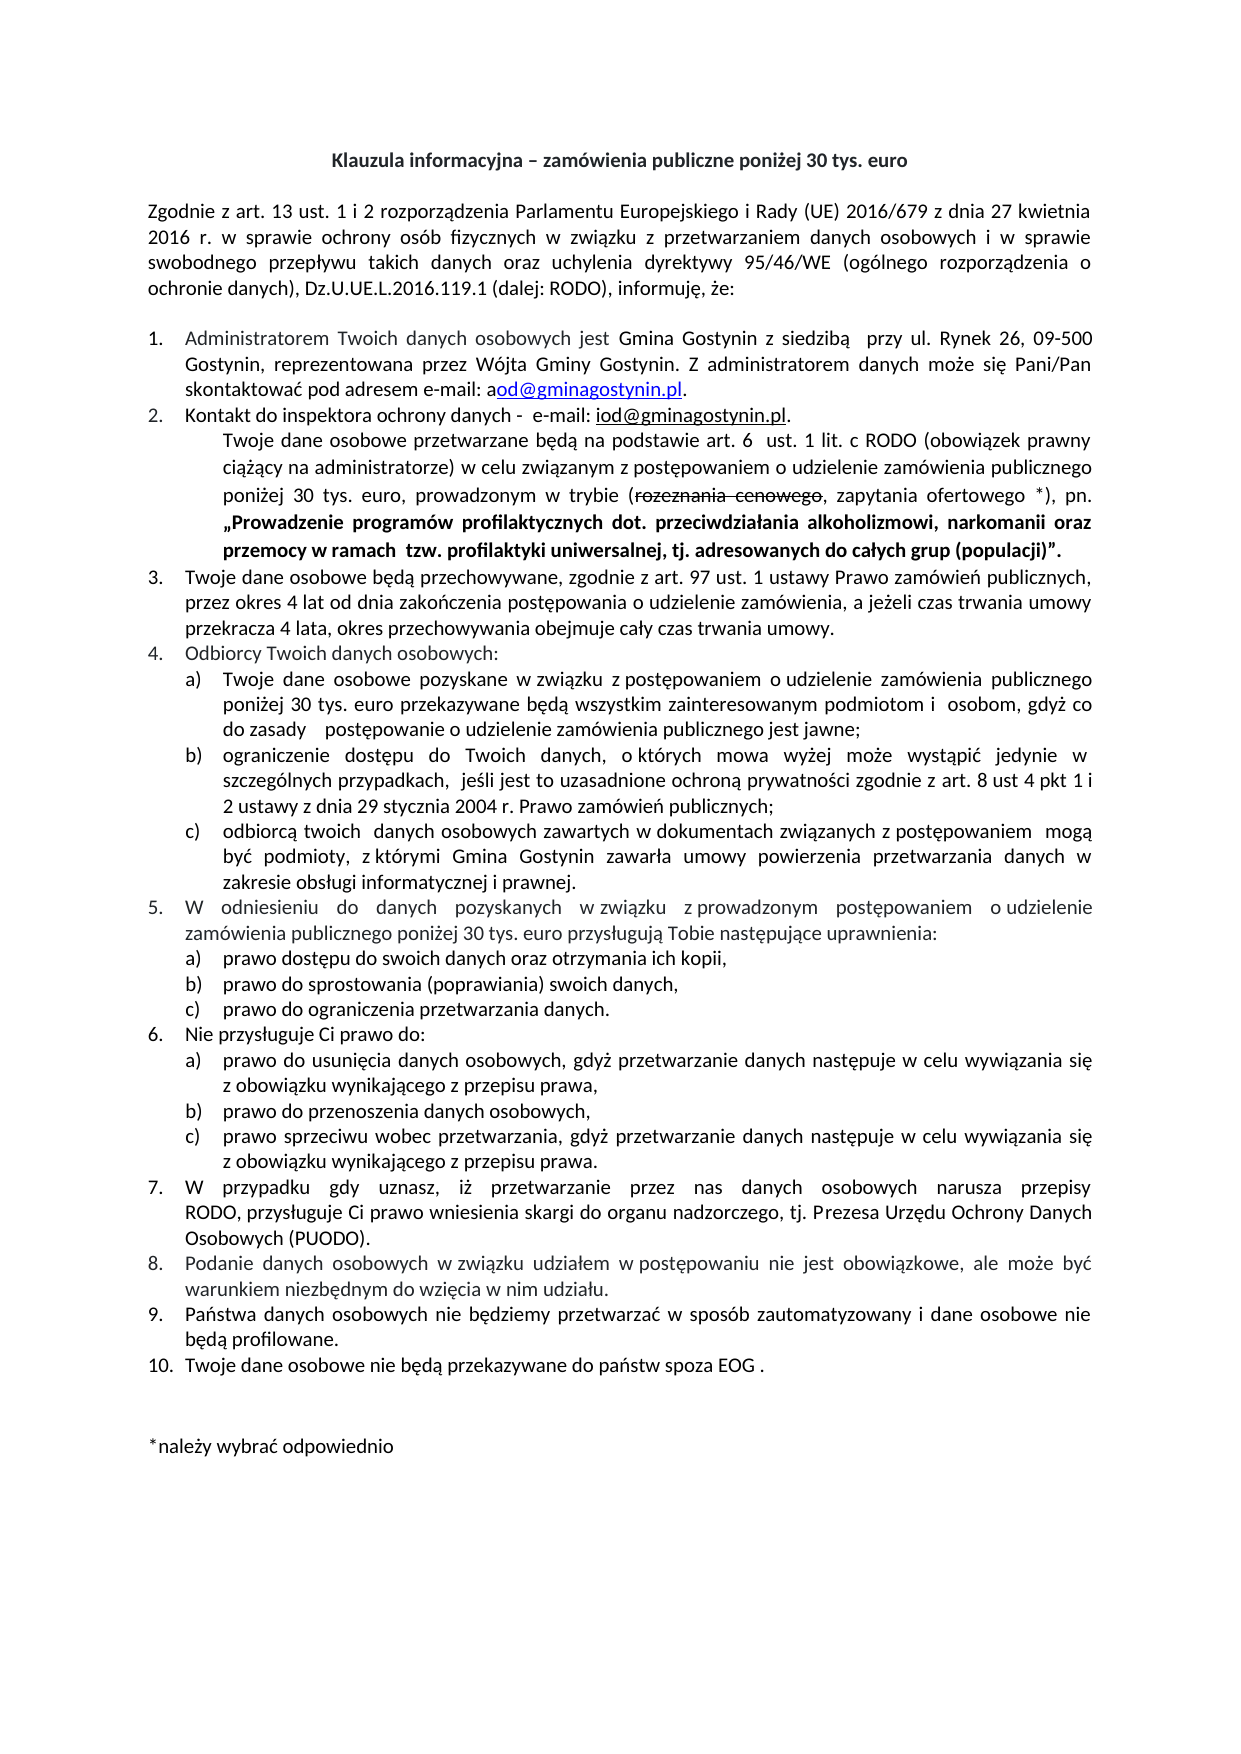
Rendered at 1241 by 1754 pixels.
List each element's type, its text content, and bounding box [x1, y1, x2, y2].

list ograniczenie dostępu do Twoich danych, o których mowa wyżej może wystąpić jedynie w szczególnych przypadkach, jeśli jest to uzasadnione ochroną prywatności zgodnie z art. 8 ust 4 pkt 1 i 2 ustawy z dnia 29 stycznia 2004 r. Prawo zamówień publicznych; [185, 742, 1093, 818]
list prawo do przenoszenia danych osobowych, [185, 1098, 1093, 1123]
text *należy wybrać odpowiednio [148, 1433, 1093, 1459]
list prawo sprzeciwu wobec przetwarzania, gdyż przetwarzanie danych następuje w celu wywiązania się z obowiązku wynikającego z przepisu prawa. [185, 1123, 1093, 1174]
list prawo do usunięcia danych osobowych, gdyż przetwarzanie danych następuje w celu wywiązania się z obowiązku wynikającego z przepisu prawa, [185, 1047, 1093, 1098]
list prawo do ograniczenia przetwarzania danych. [185, 996, 1093, 1022]
list prawo dostępu do swoich danych oraz otrzymania ich kopii, [185, 945, 1093, 971]
text Twoje dane osobowe przetwarzane będą na podstawie art. 6 ust. 1 lit. c RODO (obowiązek prawny ciążący na administratorze) w celu związanym z postępowaniem o udzielenie zamówienia publicznego poniżej 30 tys. euro, prowadzonym w trybie (rozeznania cenowego, zapytania ofertowego *), pn. „Prowadzenie programów profilaktycznych dot. przeciwdziałania alkoholizmowi, narkomanii oraz przemocy w ramach tzw. profilaktyki uniwersalnej, tj. adresowanych do całych grup (populacji)”. [223, 427, 1093, 562]
list Nie przysługuje Ci prawo do: [148, 1022, 1093, 1047]
text Klauzula informacyjna – zamówienia publiczne poniżej 30 tys. euro [148, 148, 1093, 173]
list Odbiorcy Twoich danych osobowych: [148, 640, 1093, 666]
list Twoje dane osobowe będą przechowywane, zgodnie z art. 97 ust. 1 ustawy Prawo zamówień publicznych, przez okres 4 lat od dnia zakończenia postępowania o udzielenie zamówienia, a jeżeli czas trwania umowy przekracza 4 lata, okres przechowywania obejmuje cały czas trwania umowy. [148, 564, 1093, 640]
list Twoje dane osobowe pozyskane w związku z postępowaniem o udzielenie zamówienia publicznego poniżej 30 tys. euro przekazywane będą wszystkim zainteresowanym podmiotom i osobom, gdyż co do zasady postępowanie o udzielenie zamówienia publicznego jest jawne; [185, 666, 1093, 742]
list W przypadku gdy uznasz, iż przetwarzanie przez nas danych osobowych narusza przepisy RODO, przysługuje Ci prawo wniesienia skargi do organu nadzorczego, tj. Prezesa Urzędu Ochrony Danych Osobowych (PUODO). [148, 1174, 1093, 1250]
list Kontakt do inspektora ochrony danych - e-mail: iod@gminagostynin.pl. [148, 402, 1093, 427]
list Twoje dane osobowe nie będą przekazywane do państw spoza EOG . [148, 1352, 1093, 1377]
list Administratorem Twoich danych osobowych jest Gmina Gostynin z siedzibą przy ul. Rynek 26, 09-500 Gostynin, reprezentowana przez Wójta Gminy Gostynin. Z administratorem danych może się Pani/Pan skontaktować pod adresem e-mail: aod@gminagostynin.pl. [148, 326, 1093, 402]
list prawo do sprostowania (poprawiania) swoich danych, [185, 971, 1093, 996]
list odbiorcą twoich danych osobowych zawartych w dokumentach związanych z postępowaniem mogą być podmioty, z którymi Gmina Gostynin zawarła umowy powierzenia przetwarzania danych w zakresie obsługi informatycznej i prawnej. [185, 818, 1093, 894]
list Państwa danych osobowych nie będziemy przetwarzać w sposób zautomatyzowany i dane osobowe nie będą profilowane. [148, 1301, 1093, 1352]
list W odniesieniu do danych pozyskanych w związku z prowadzonym postępowaniem o udzielenie zamówienia publicznego poniżej 30 tys. euro przysługują Tobie następujące uprawnienia: [148, 894, 1093, 945]
text Zgodnie z art. 13 ust. 1 i 2 rozporządzenia Parlamentu Europejskiego i Rady (UE) 2016/679 z dnia 27 kwietnia 2016 r. w sprawie ochrony osób fizycznych w związku z przetwarzaniem danych osobowych i w sprawie swobodnego przepływu takich danych oraz uchylenia dyrektywy 95/46/WE (ogólnego rozporządzenia o ochronie danych), Dz.U.UE.L.2016.119.1 (dalej: RODO), informuję, że: [148, 198, 1093, 300]
list Podanie danych osobowych w związku udziałem w postępowaniu nie jest obowiązkowe, ale może być warunkiem niezbędnym do wzięcia w nim udziału. [148, 1250, 1093, 1301]
